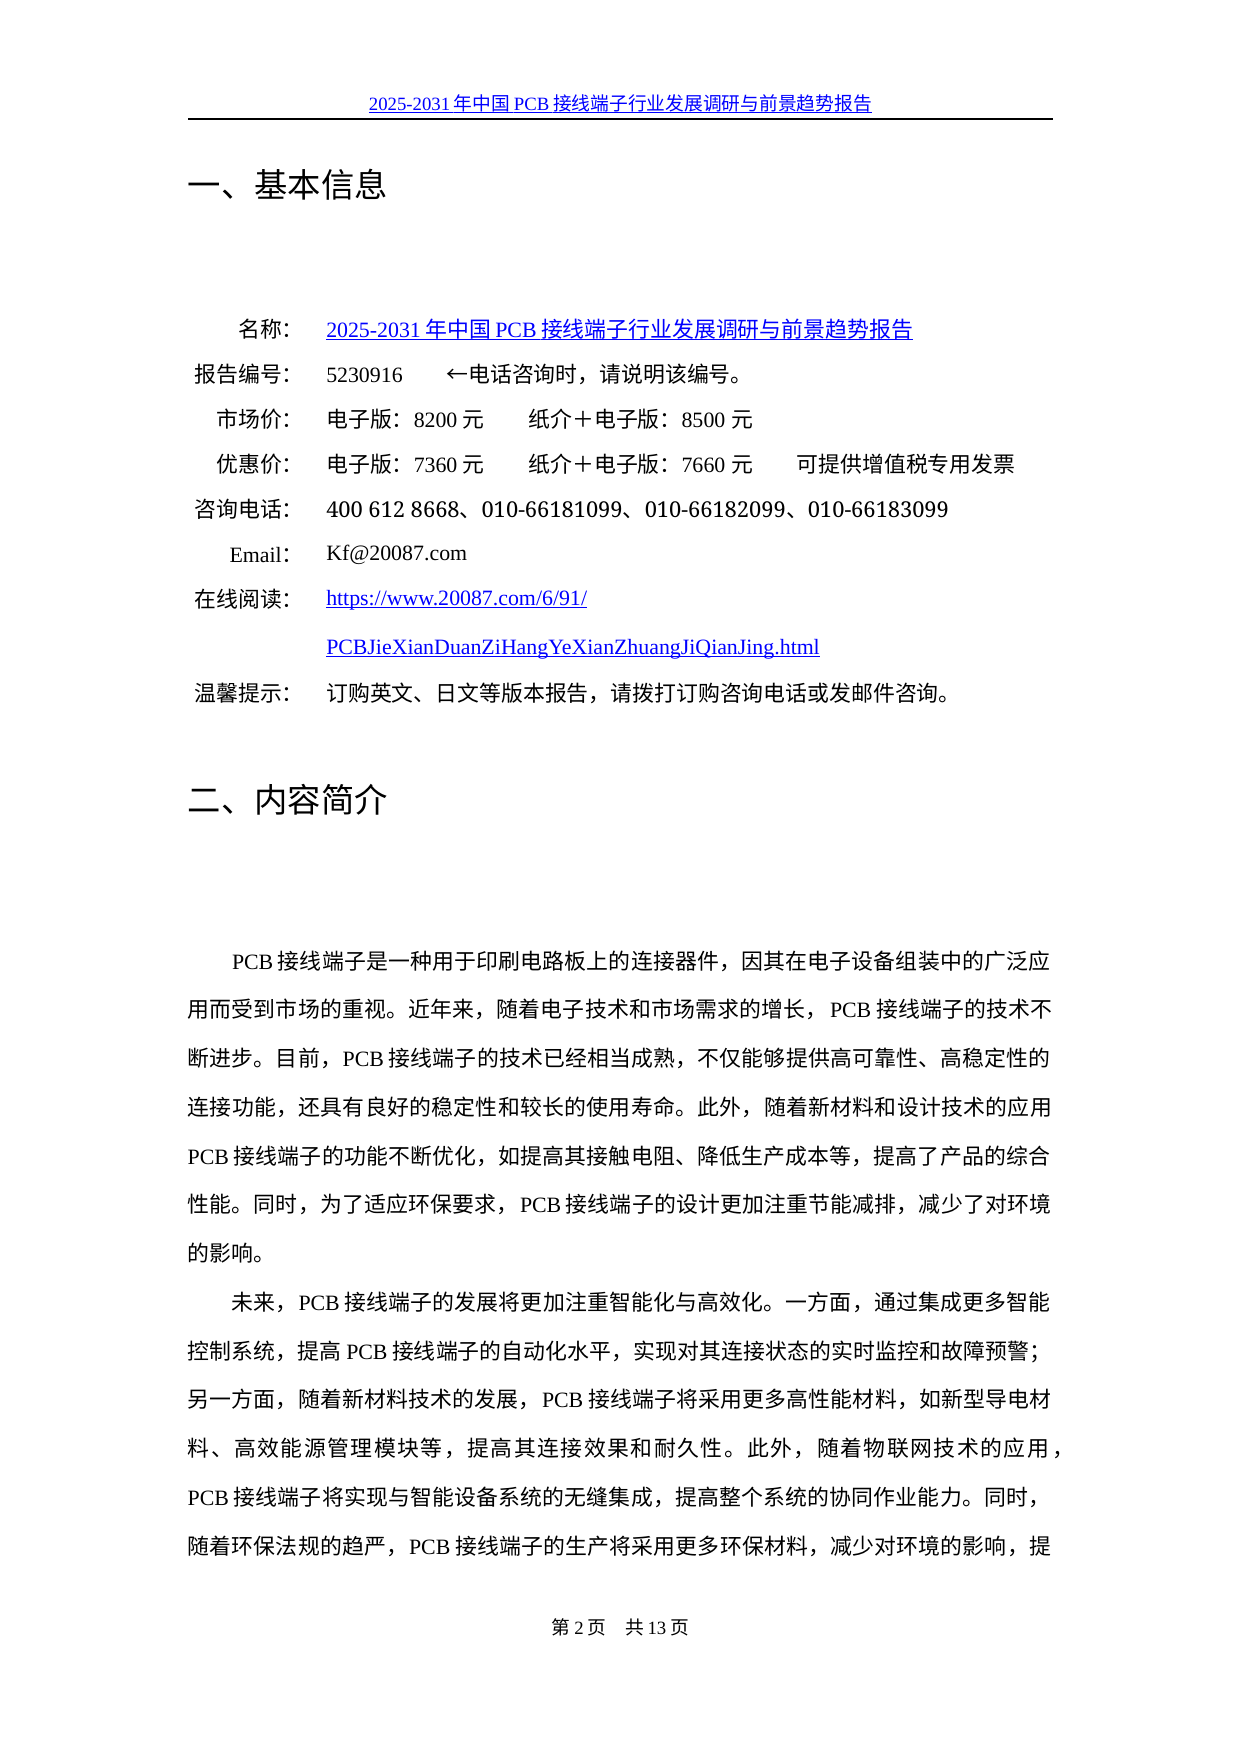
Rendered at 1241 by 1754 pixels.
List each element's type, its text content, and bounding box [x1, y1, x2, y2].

table_cell [315, 582, 1073, 675]
table_cell Email： [167, 537, 315, 582]
table_cell 400 612 8668、010-66181099、010-66182099、010-66183099 [315, 492, 1073, 537]
table_cell 市场价： [167, 402, 315, 447]
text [187, 943, 1053, 1561]
table_header 名称： [167, 312, 315, 357]
table_cell 报告编号： [167, 357, 315, 402]
title 一、基本信息 [187, 150, 1053, 215]
table_cell 温馨提示： [167, 675, 315, 720]
table_cell 5230916 ←电话咨询时，请说明该编号。 [315, 357, 1073, 402]
table_cell 订购英文、日文等版本报告，请拨打订购咨询电话或发邮件咨询。 [315, 675, 1073, 720]
table_cell 在线阅读： [167, 582, 315, 675]
table_header 2025-2031年中国PCB接线端子行业发展调研与前景趋势报告 [315, 312, 1073, 357]
table_cell 咨询电话： [167, 492, 315, 537]
table_cell 电子版：8200 元 纸介＋电子版：8500 元 [315, 402, 1073, 447]
table_cell Kf@20087.com [315, 537, 1073, 582]
title 二、内容简介 [187, 766, 1053, 831]
table_cell 电子版：7360 元 纸介＋电子版：7660 元 可提供增值税专用发票 [315, 447, 1073, 492]
table_cell 优惠价： [167, 447, 315, 492]
